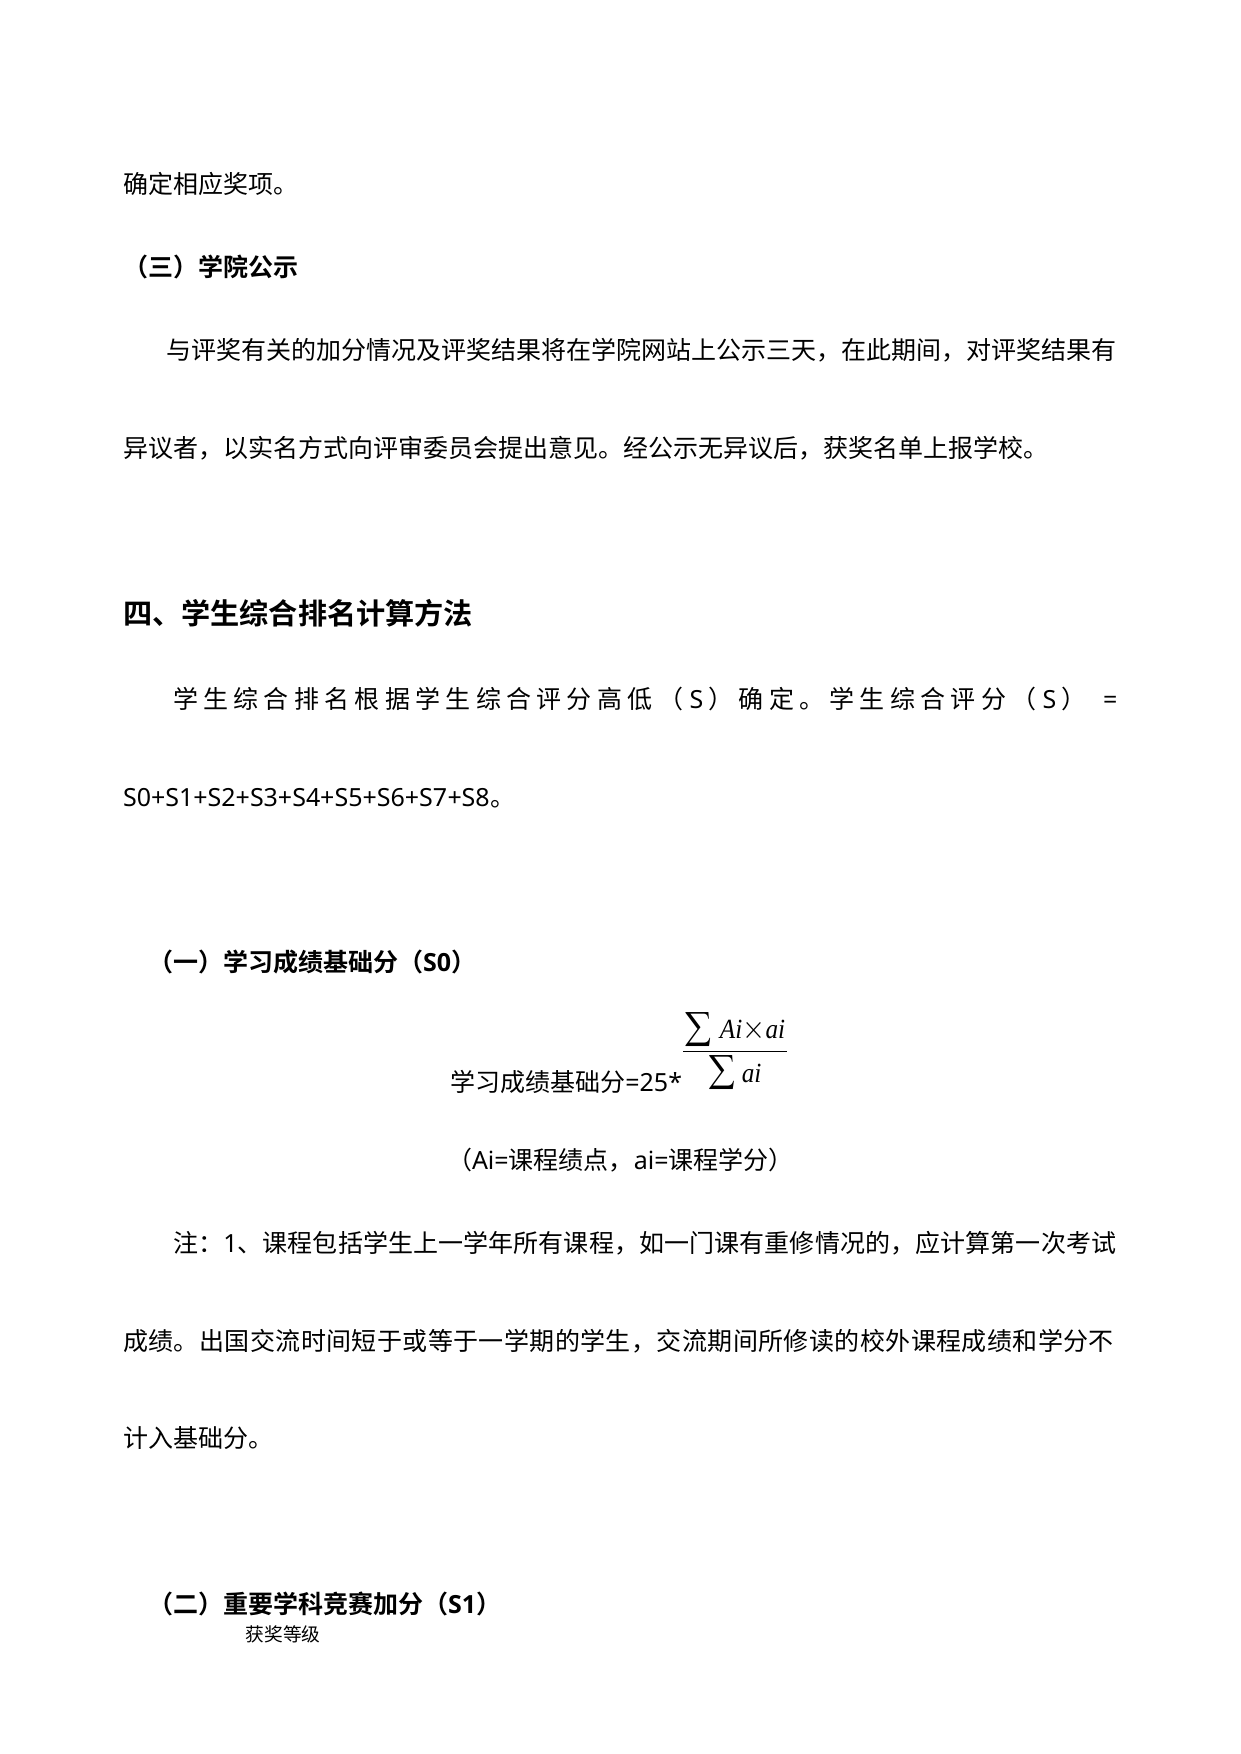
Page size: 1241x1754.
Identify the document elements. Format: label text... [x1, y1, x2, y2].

text 与评奖有关的加分情况及评奖结果将在学院网站上公示三天，在此期间，对评奖结果有异议者，以实名方式向评审委员会提出意见。经公示无异议后，获奖名单上报学校。 [123, 316, 1117, 479]
text 四、学生综合排名计算方法 [123, 579, 1117, 644]
text 学生综合排名根据学生综合评分高低（S）确定。学生综合评分（S） = S0+S1+S2+S3+S4+S5+S6+S7+S8。 [123, 665, 1117, 828]
text 学习成绩基础分=25* [123, 1011, 1117, 1108]
text 注：1、课程包括学生上一学年所有课程，如一门课有重修情况的，应计算第一次考试成绩。出国交流时间短于或等于一学期的学生，交流期间所修读的校外课程成绩和学分不计入基础分。 [123, 1209, 1117, 1469]
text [123, 150, 1117, 215]
text （二）重要学科竞赛加分（S1） [123, 1570, 1117, 1635]
text （一）学习成绩基础分（S0） [123, 928, 1117, 993]
text （三）学院公示 [123, 233, 1117, 298]
text （Ai=课程绩点，ai=课程学分） [123, 1126, 1117, 1191]
